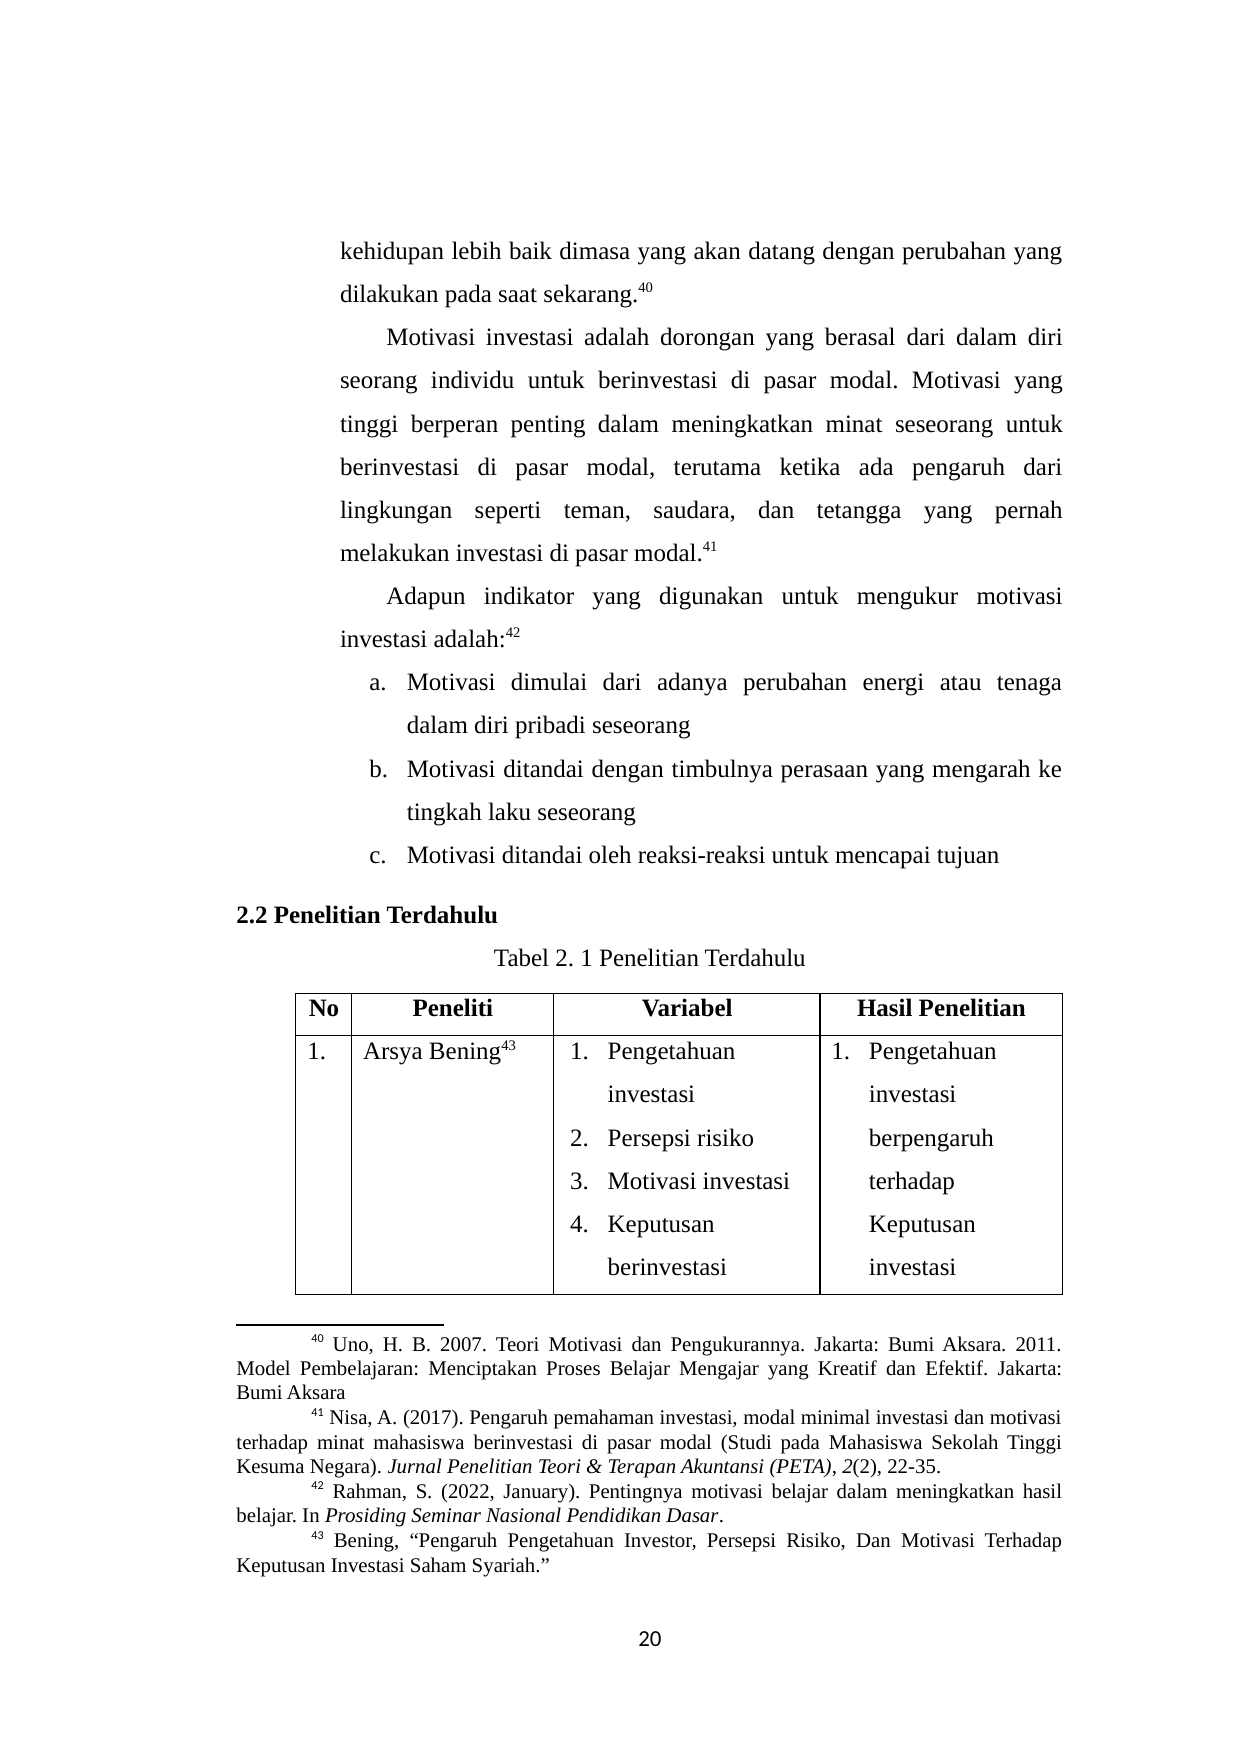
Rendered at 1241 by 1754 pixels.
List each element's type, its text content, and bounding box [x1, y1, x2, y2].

table_header Hasil Penelitian [821, 994, 1062, 1035]
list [340, 236, 1063, 308]
table_cell Arsya Bening [352, 1036, 553, 1294]
list Motivasi investasi adalah dorongan yang berasal dari dalam diri seorang individu untuk berinvestasi di pasar modal. Motivasi yang tinggi berperan penting dalam meningkatkan minat seseorang untuk berinvestasi di pasar modal, terutama ketika ada pengaruh dari lingkungan seperti teman, saudara, dan tetangga yang pernah melakukan investasi di pasar modal. [340, 322, 1063, 567]
table_header Variabel [554, 994, 819, 1035]
table_header No [296, 994, 351, 1035]
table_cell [554, 1036, 819, 1294]
subtitle 2.2 Penelitian Terdahulu [236, 900, 1063, 928]
table_header Peneliti [352, 994, 553, 1035]
list Motivasi ditandai dengan timbulnya perasaan yang mengarah ke tingkah laku seseorang [369, 754, 1063, 826]
table_cell 1. [296, 1036, 351, 1294]
list Adapun indikator yang digunakan untuk mengukur motivasi investasi adalah: [340, 581, 1063, 653]
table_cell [821, 1036, 1062, 1294]
text Tabel 2. 1 Penelitian Terdahulu [236, 943, 1063, 972]
list Motivasi ditandai oleh reaksi-reaksi untuk mencapai tujuan [369, 840, 1063, 869]
list Motivasi dimulai dari adanya perubahan energi atau tenaga dalam diri pribadi seseorang [369, 667, 1063, 739]
